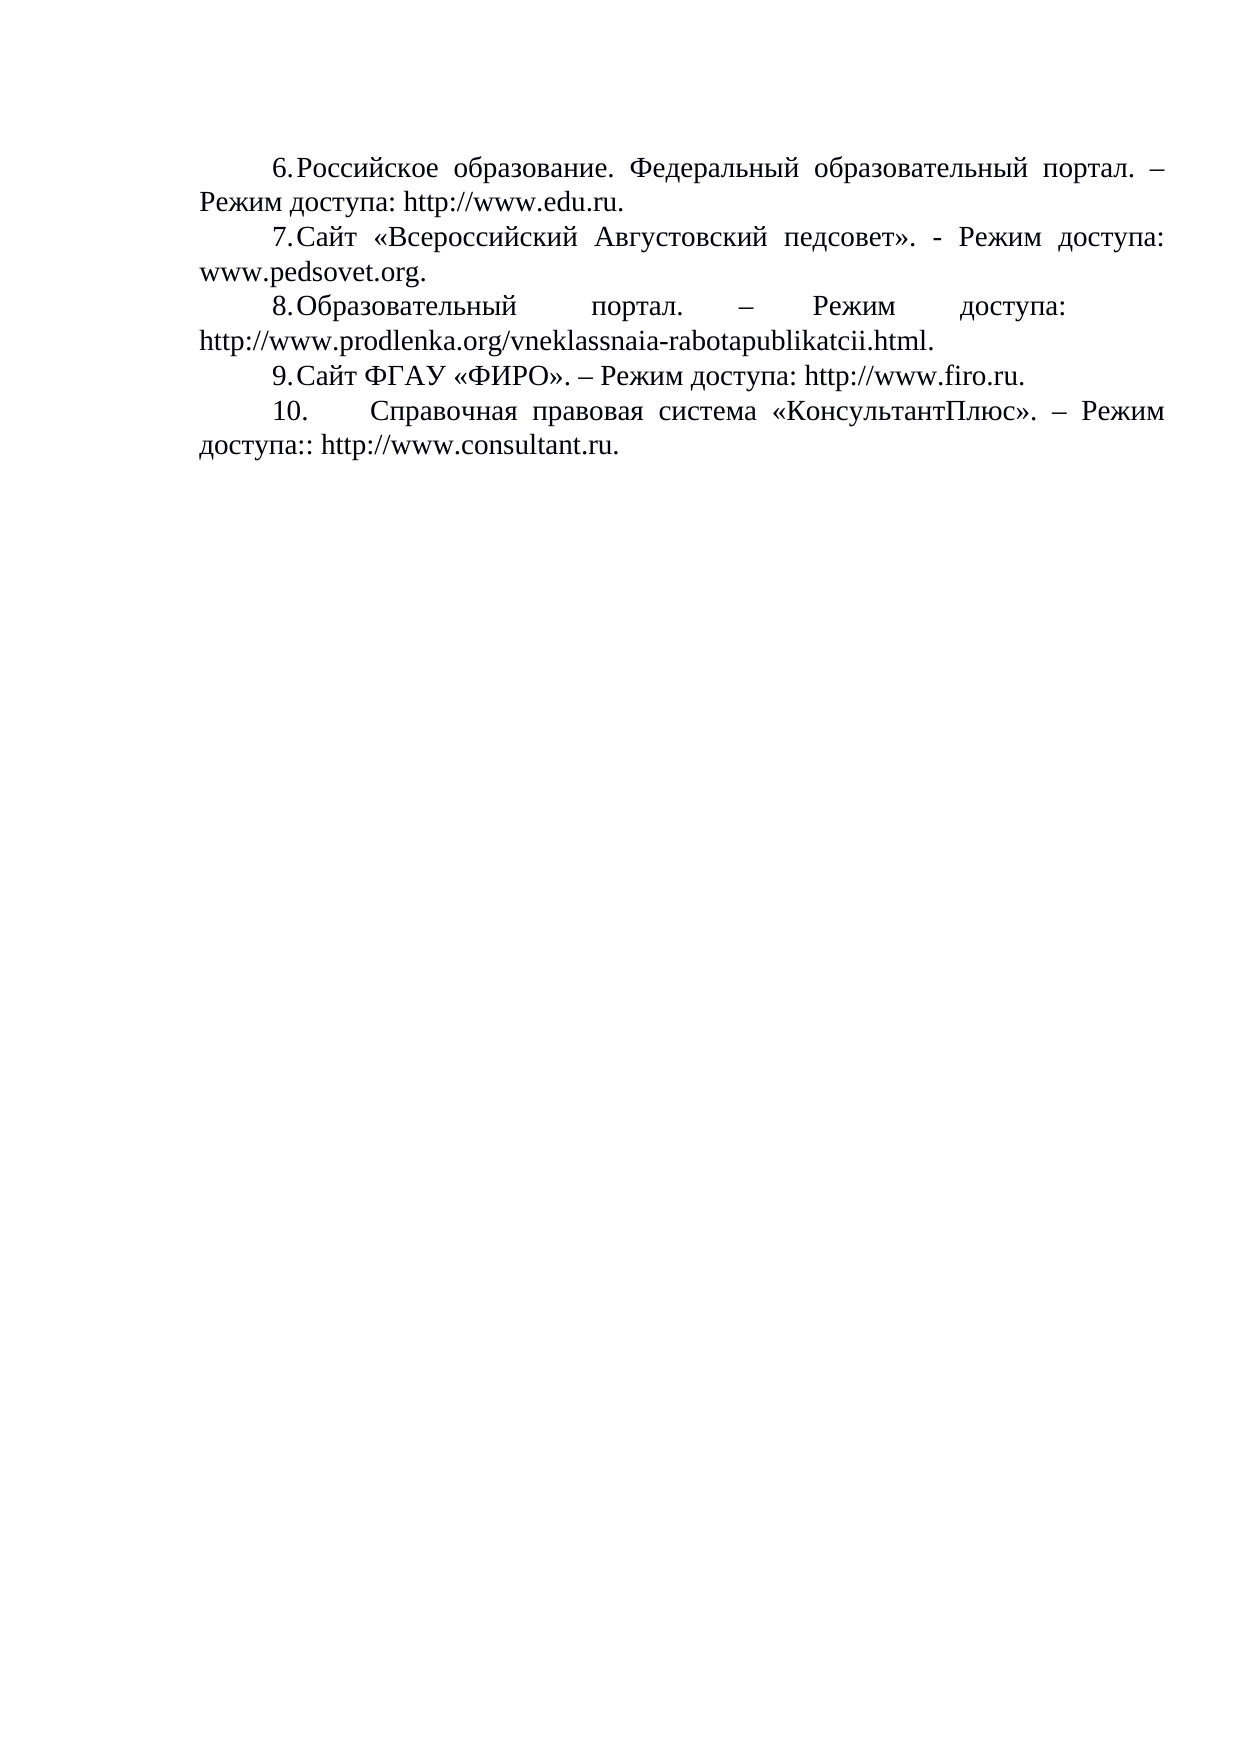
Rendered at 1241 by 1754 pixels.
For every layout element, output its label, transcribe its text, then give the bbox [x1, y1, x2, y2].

list Образовательный портал. – Режим доступа: http://www.prodlenka.org/vneklassnaia-rabotapublikatcii.html. [199, 288, 1165, 357]
list Российское образование. Федеральный образовательный портал. – Режим доступа: http://www.edu.ru. [199, 150, 1165, 218]
list Справочная правовая система «КонсультантПлюс». – Режим доступа:: http://www.consultant.ru. [199, 393, 1165, 461]
list Сайт ФГАУ «ФИРО». – Режим доступа: http://www.firo.ru. [199, 358, 1165, 391]
list Сайт «Всероссийский Августовский педсовет». - Режим доступа: www.pedsovet.org. [199, 219, 1165, 287]
